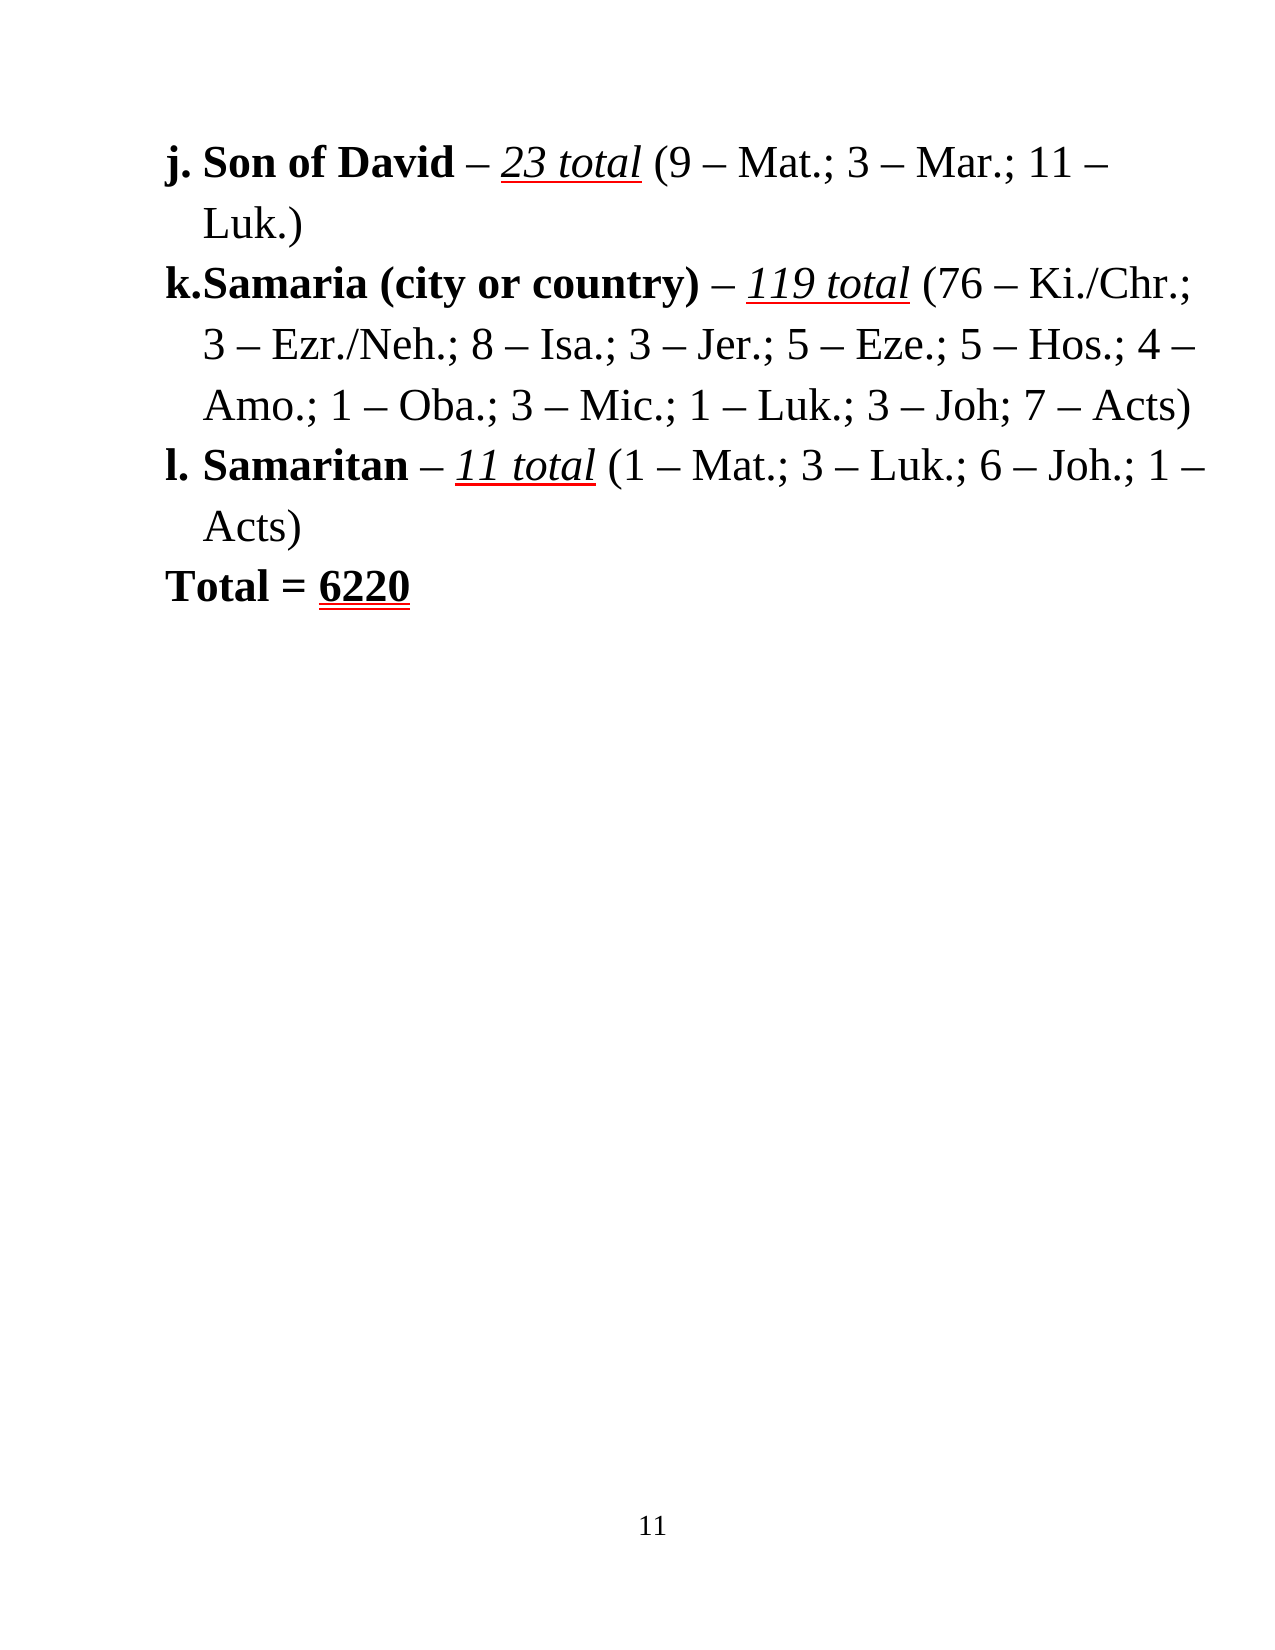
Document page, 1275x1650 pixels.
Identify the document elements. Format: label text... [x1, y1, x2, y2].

list Son of David – 23 total (9 – Mat.; 3 – Mar.; 11 – Luk.) [165, 135, 1215, 248]
list Samaria (city or country) – 119 total (76 – Ki./Chr.; 3 – Ezr./Neh.; 8 – Isa.; 3 – Jer.; 5 – Eze.; 5 – Hos.; 4 – Amo.; 1 – Oba.; 3 – Mic.; 1 – Luk.; 3 – Joh; 7 – Acts) [165, 256, 1215, 430]
list Total = 6220 [165, 559, 1215, 611]
list Samaritan – 11 total (1 – Mat.; 3 – Luk.; 6 – Joh.; 1 – Acts) [165, 438, 1215, 551]
